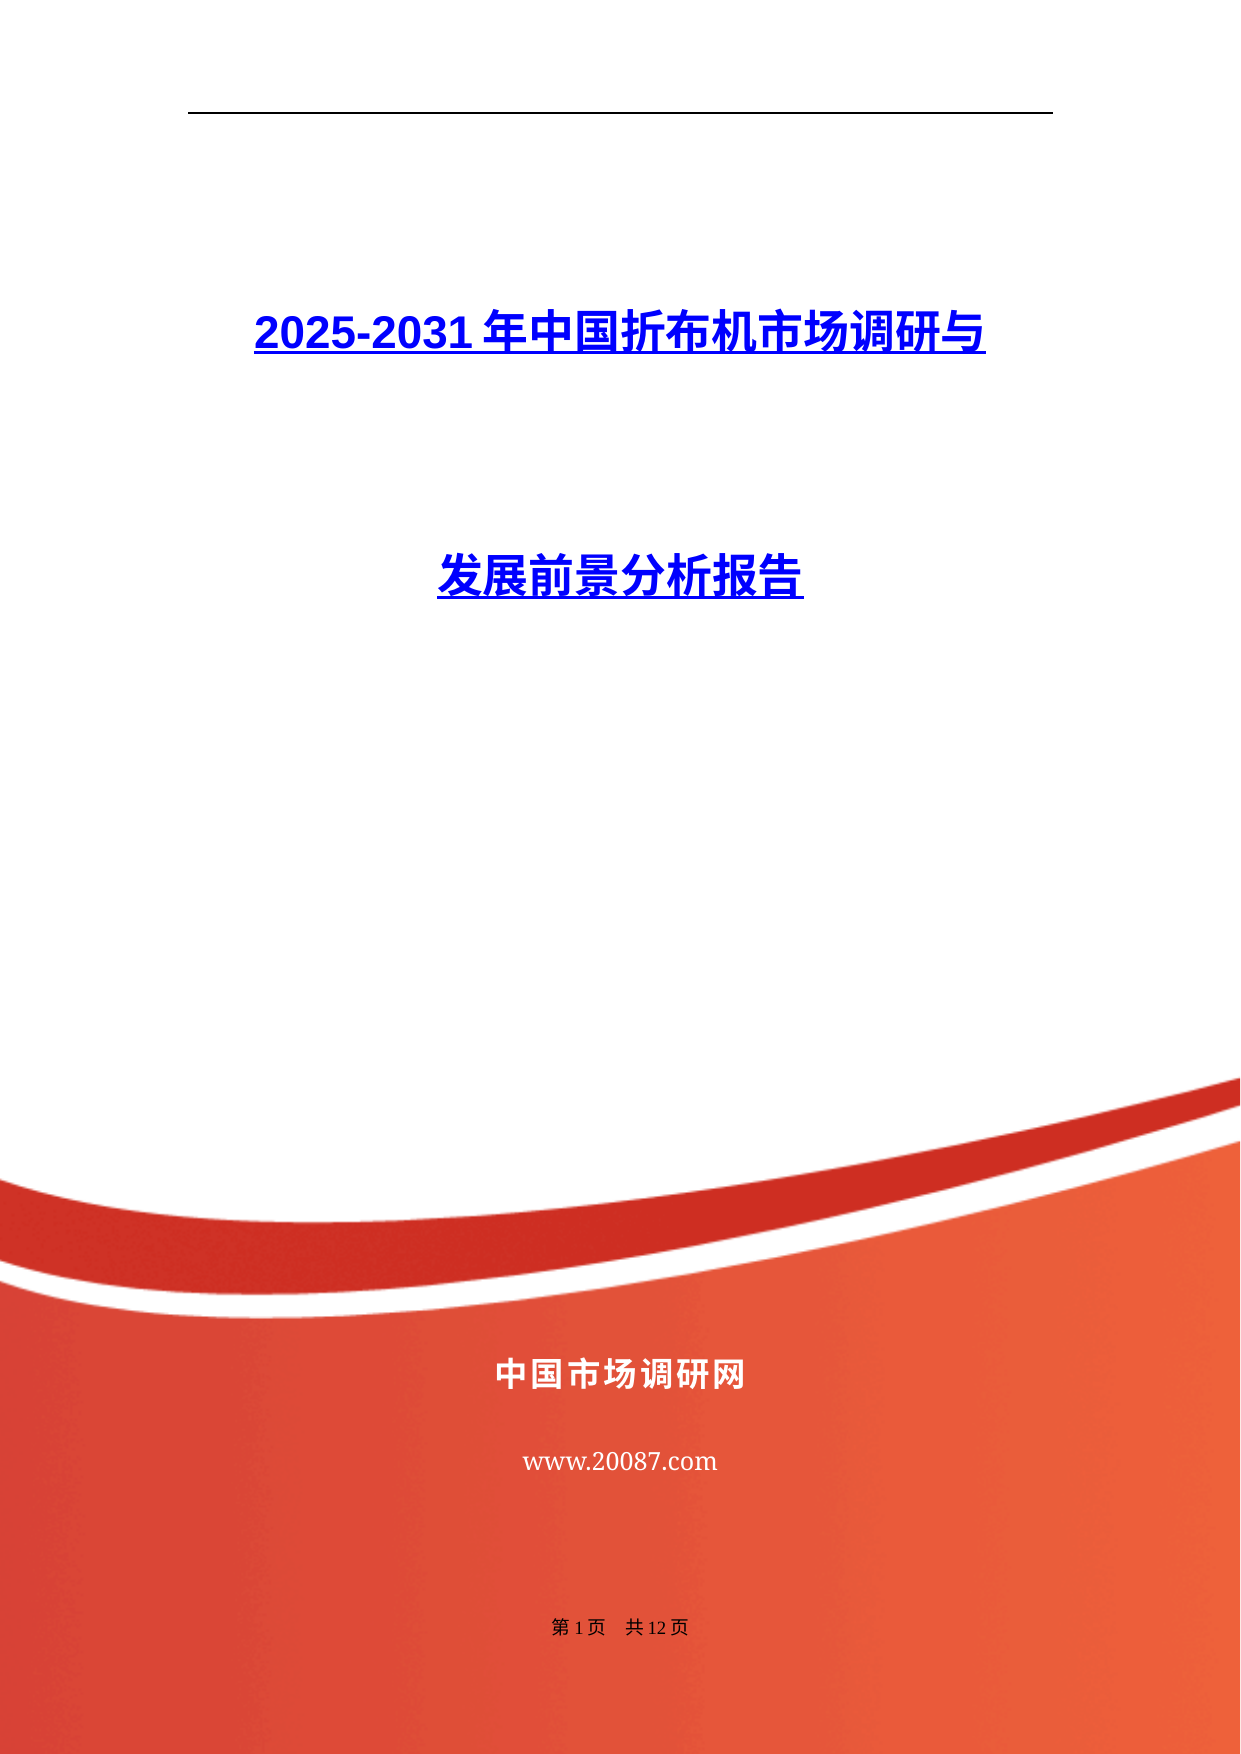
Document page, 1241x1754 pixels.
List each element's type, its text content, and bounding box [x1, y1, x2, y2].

text www.20087.com [187, 1428, 1053, 1493]
subtitle 中国市场调研网 [187, 1339, 1053, 1404]
picture [0, 1006, 1241, 1754]
table_header 2025-2031年中国折布机市场调研与发展前景分析报告 [188, 207, 1053, 773]
